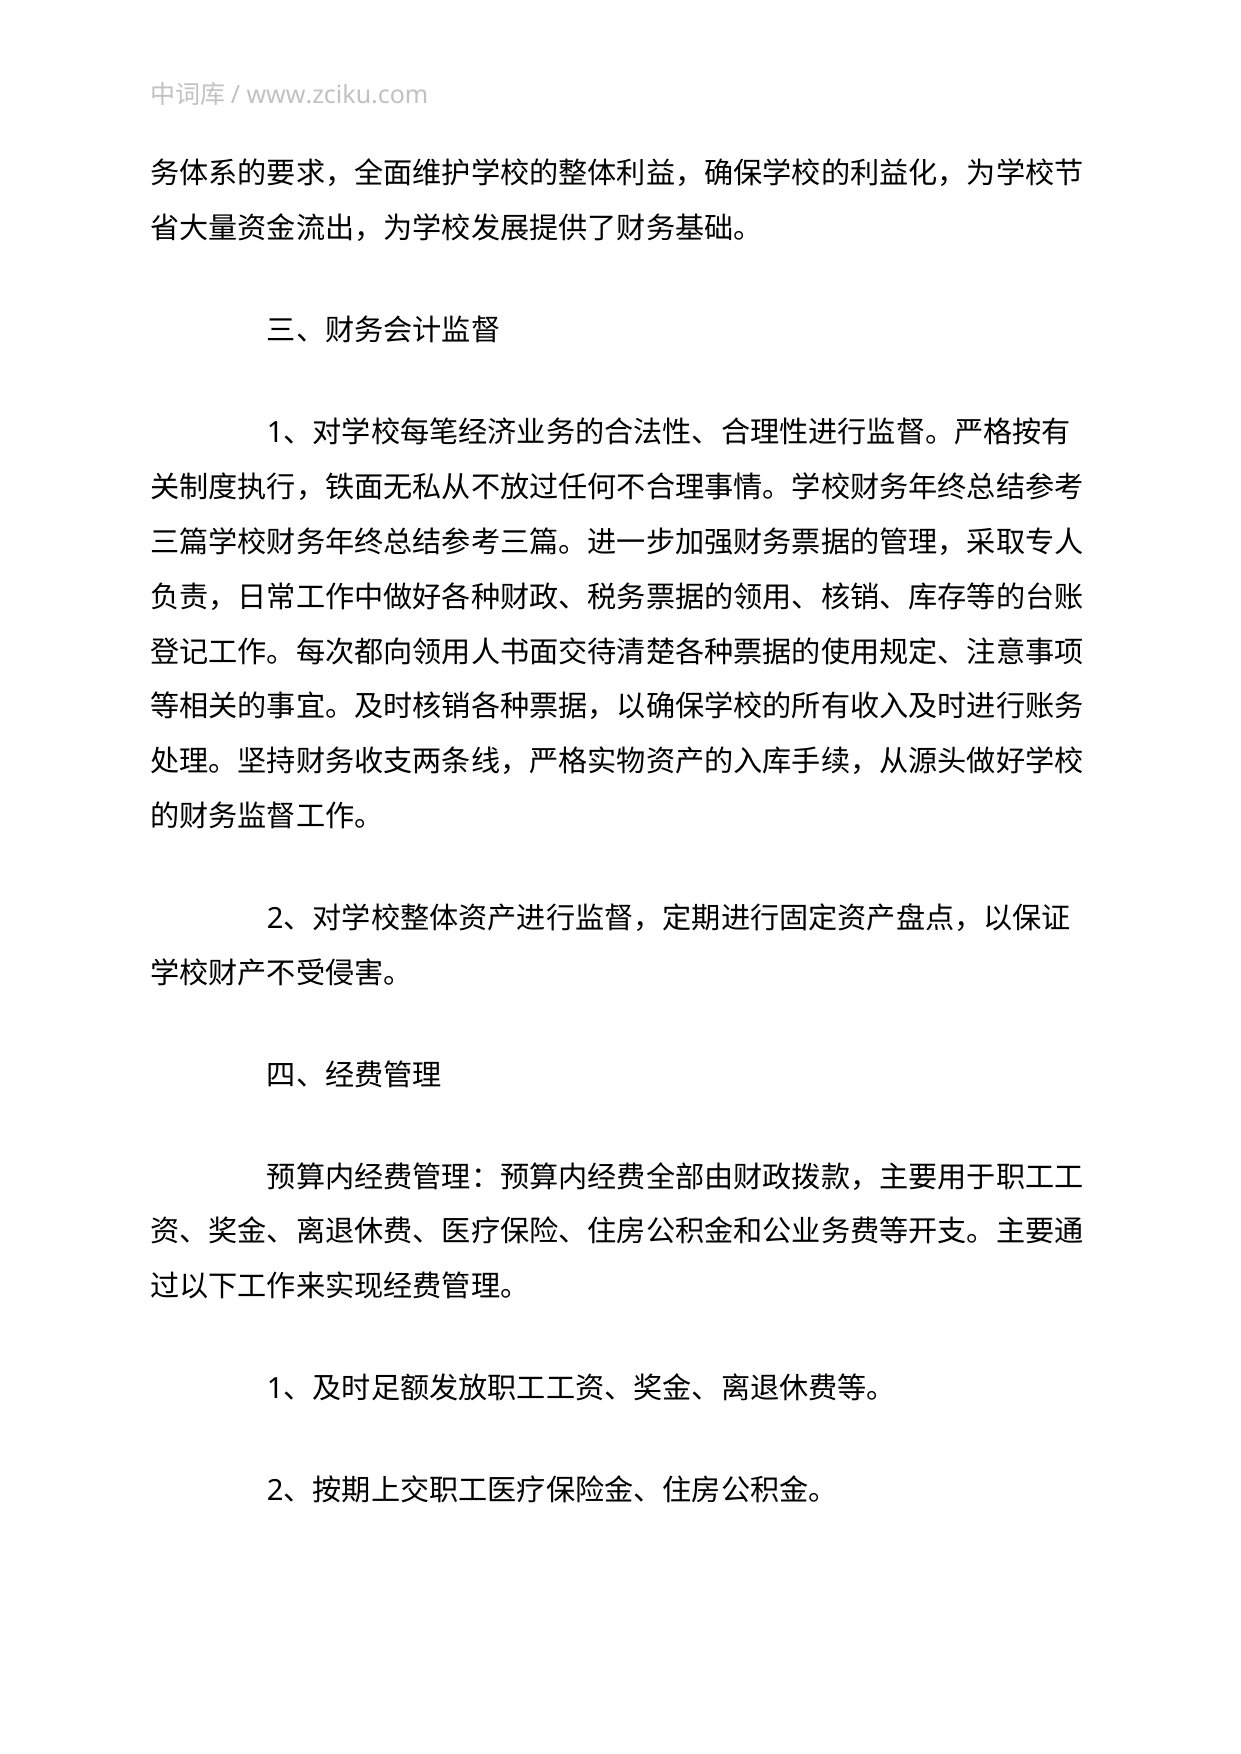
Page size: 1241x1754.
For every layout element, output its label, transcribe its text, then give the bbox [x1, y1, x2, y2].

text 1、及时足额发放职工工资、奖金、离退休费等。 [150, 1365, 1090, 1407]
text 2、按期上交职工医疗保险金、住房公积金。 [150, 1467, 1090, 1509]
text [150, 150, 1090, 247]
text 1、对学校每笔经济业务的合法性、合理性进行监督。严格按有关制度执行，铁面无私从不放过任何不合理事情。学校财务年终总结参考三篇学校财务年终总结参考三篇。进一步加强财务票据的管理，采取专人负责，日常工作中做好各种财政、税务票据的领用、核销、库存等的台账登记工作。每次都向领用人书面交待清楚各种票据的使用规定、注意事项等相关的事宜。及时核销各种票据，以确保学校的所有收入及时进行账务处理。坚持财务收支两条线，严格实物资产的入库手续，从源头做好学校的财务监督工作。 [150, 408, 1090, 835]
text 2、对学校整体资产进行监督，定期进行固定资产盘点，以保证学校财产不受侵害。 [150, 894, 1090, 992]
text 预算内经费管理：预算内经费全部由财政拨款，主要用于职工工资、奖金、离退休费、医疗保险、住房公积金和公业务费等开支。主要通过以下工作来实现经费管理。 [150, 1153, 1090, 1305]
text 四、经费管理 [150, 1051, 1090, 1094]
text 三、财务会计监督 [150, 307, 1090, 349]
